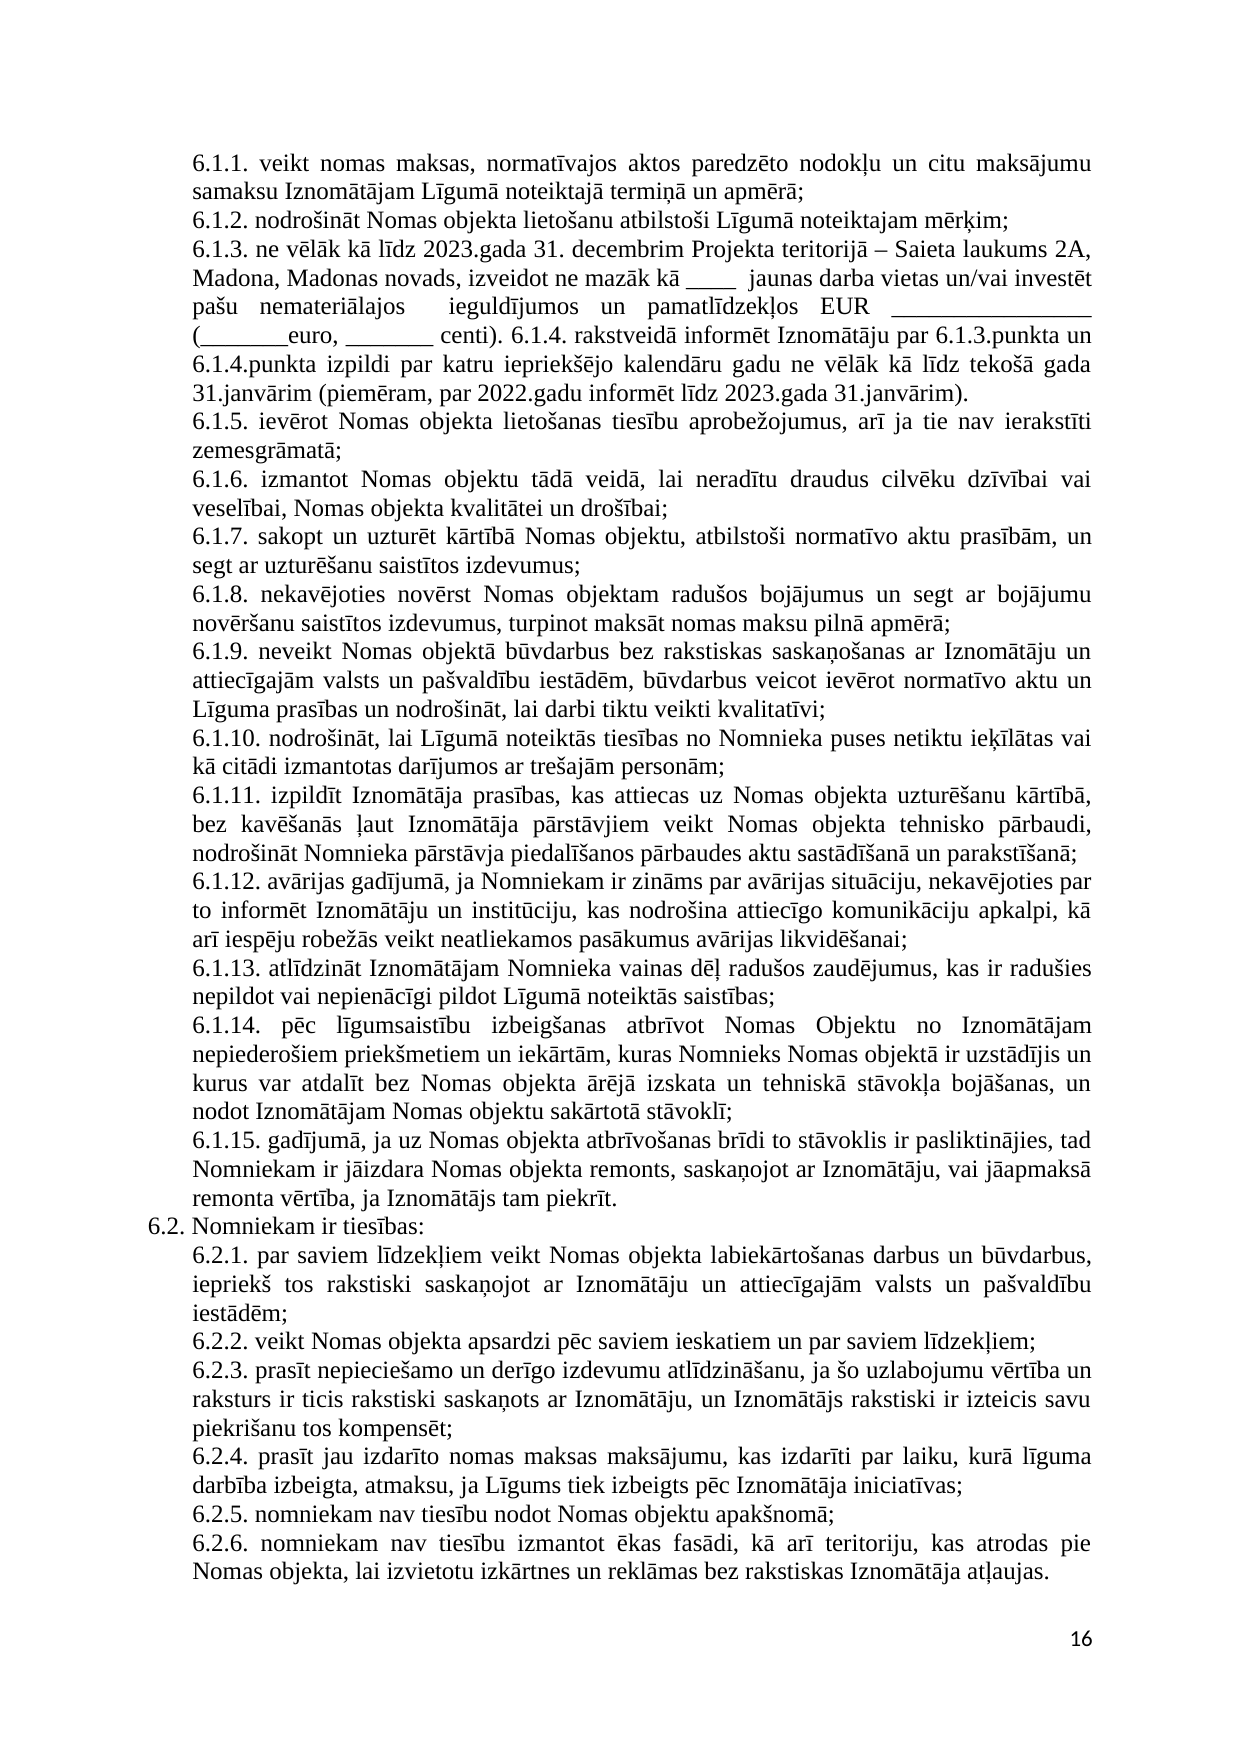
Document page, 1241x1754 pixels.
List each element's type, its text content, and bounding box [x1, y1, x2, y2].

text 6.1.12. avārijas gadījumā, ja Nomniekam ir zināms par avārijas situāciju, nekavējoties par to informēt Iznomātāju un institūciju, kas nodrošina attiecīgo komunikāciju apkalpi, kā arī iespēju robežās veikt neatliekamos pasākumus avārijas likvidēšanai; [192, 866, 1092, 953]
text 6.2. Nomniekam ir tiesības: [148, 1211, 1092, 1240]
text 6.1.7. sakopt un uzturēt kārtībā Nomas objektu, atbilstoši normatīvo aktu prasībām, un segt ar uzturēšanu saistītos izdevumus; [192, 521, 1092, 579]
text 6.1.5. ievērot Nomas objekta lietošanas tiesību aprobežojumus, arī ja tie nav ierakstīti zemesgrāmatā; [192, 406, 1092, 464]
text 6.2.6. nomniekam nav tiesību izmantot ēkas fasādi, kā arī teritoriju, kas atrodas pie Nomas objekta, lai izvietotu izkārtnes un reklāmas bez rakstiskas Iznomātāja atļaujas. [192, 1528, 1092, 1585]
text 6.1.13. atlīdzināt Iznomātājam Nomnieka vainas dēļ radušos zaudējumus, kas ir radušies nepildot vai nepienācīgi pildot Līgumā noteiktās saistības; [192, 953, 1092, 1010]
text 6.2.1. par saviem līdzekļiem veikt Nomas objekta labiekārtošanas darbus un būvdarbus, iepriekš tos rakstiski saskaņojot ar Iznomātāju un attiecīgajām valsts un pašvaldību iestādēm; [192, 1240, 1092, 1326]
text 6.1.3. ne vēlāk kā līdz 2023.gada 31. decembrim Projekta teritorijā – Saieta laukums 2A, Madona, Madonas novads, izveidot ne mazāk kā ____ jaunas darba vietas un/vai investēt pašu nemateriālajos ieguldījumos un pamatlīdzekļos EUR ________________ (_______euro, _______ centi). 6.1.4. rakstveidā informēt Iznomātāju par 6.1.3.punkta un 6.1.4.punkta izpildi par katru iepriekšējo kalendāru gadu ne vēlāk kā līdz tekošā gada 31.janvārim (piemēram, par 2022.gadu informēt līdz 2023.gada 31.janvārim). [192, 234, 1092, 406]
text 6.1.1. veikt nomas maksas, normatīvajos aktos paredzēto nodokļu un citu maksājumu samaksu Iznomātājam Līgumā noteiktajā termiņā un apmērā; [192, 148, 1092, 205]
text 6.1.2. nodrošināt Nomas objekta lietošanu atbilstoši Līgumā noteiktajam mērķim; [192, 205, 1092, 234]
text 6.1.15. gadījumā, ja uz Nomas objekta atbrīvošanas brīdi to stāvoklis ir pasliktinājies, tad Nomniekam ir jāizdara Nomas objekta remonts, saskaņojot ar Iznomātāju, vai jāapmaksā remonta vērtība, ja Iznomātājs tam piekrīt. [192, 1125, 1092, 1211]
text 6.2.3. prasīt nepieciešamo un derīgo izdevumu atlīdzināšanu, ja šo uzlabojumu vērtība un raksturs ir ticis rakstiski saskaņots ar Iznomātāju, un Iznomātājs rakstiski ir izteicis savu piekrišanu tos kompensēt; [192, 1355, 1092, 1441]
text 6.1.6. izmantot Nomas objektu tādā veidā, lai neradītu draudus cilvēku dzīvībai vai veselībai, Nomas objekta kvalitātei un drošībai; [192, 464, 1092, 521]
text 6.1.9. neveikt Nomas objektā būvdarbus bez rakstiskas saskaņošanas ar Iznomātāju un attiecīgajām valsts un pašvaldību iestādēm, būvdarbus veicot ievērot normatīvo aktu un Līguma prasības un nodrošināt, lai darbi tiktu veikti kvalitatīvi; [192, 636, 1092, 723]
text 6.2.2. veikt Nomas objekta apsardzi pēc saviem ieskatiem un par saviem līdzekļiem; [192, 1326, 1092, 1355]
text 6.2.5. nomniekam nav tiesību nodot Nomas objektu apakšnomā; [192, 1499, 1092, 1528]
text 6.1.10. nodrošināt, lai Līgumā noteiktās tiesības no Nomnieka puses netiktu ieķīlātas vai kā citādi izmantotas darījumos ar trešajām personām; [192, 723, 1092, 780]
text 6.1.11. izpildīt Iznomātāja prasības, kas attiecas uz Nomas objekta uzturēšanu kārtībā, bez kavēšanās ļaut Iznomātāja pārstāvjiem veikt Nomas objekta tehnisko pārbaudi, nodrošināt Nomnieka pārstāvja piedalīšanos pārbaudes aktu sastādīšanā un parakstīšanā; [192, 780, 1092, 866]
text 6.2.4. prasīt jau izdarīto nomas maksas maksājumu, kas izdarīti par laiku, kurā līguma darbība izbeigta, atmaksu, ja Līgums tiek izbeigts pēc Iznomātāja iniciatīvas; [192, 1441, 1092, 1499]
text 6.1.8. nekavējoties novērst Nomas objektam radušos bojājumus un segt ar bojājumu novēršanu saistītos izdevumus, turpinot maksāt nomas maksu pilnā apmērā; [192, 579, 1092, 636]
text 6.1.14. pēc līgumsaistību izbeigšanas atbrīvot Nomas Objektu no Iznomātājam nepiederošiem priekšmetiem un iekārtām, kuras Nomnieks Nomas objektā ir uzstādījis un kurus var atdalīt bez Nomas objekta ārējā izskata un tehniskā stāvokļa bojāšanas, un nodot Iznomātājam Nomas objektu sakārtotā stāvoklī; [192, 1010, 1092, 1125]
